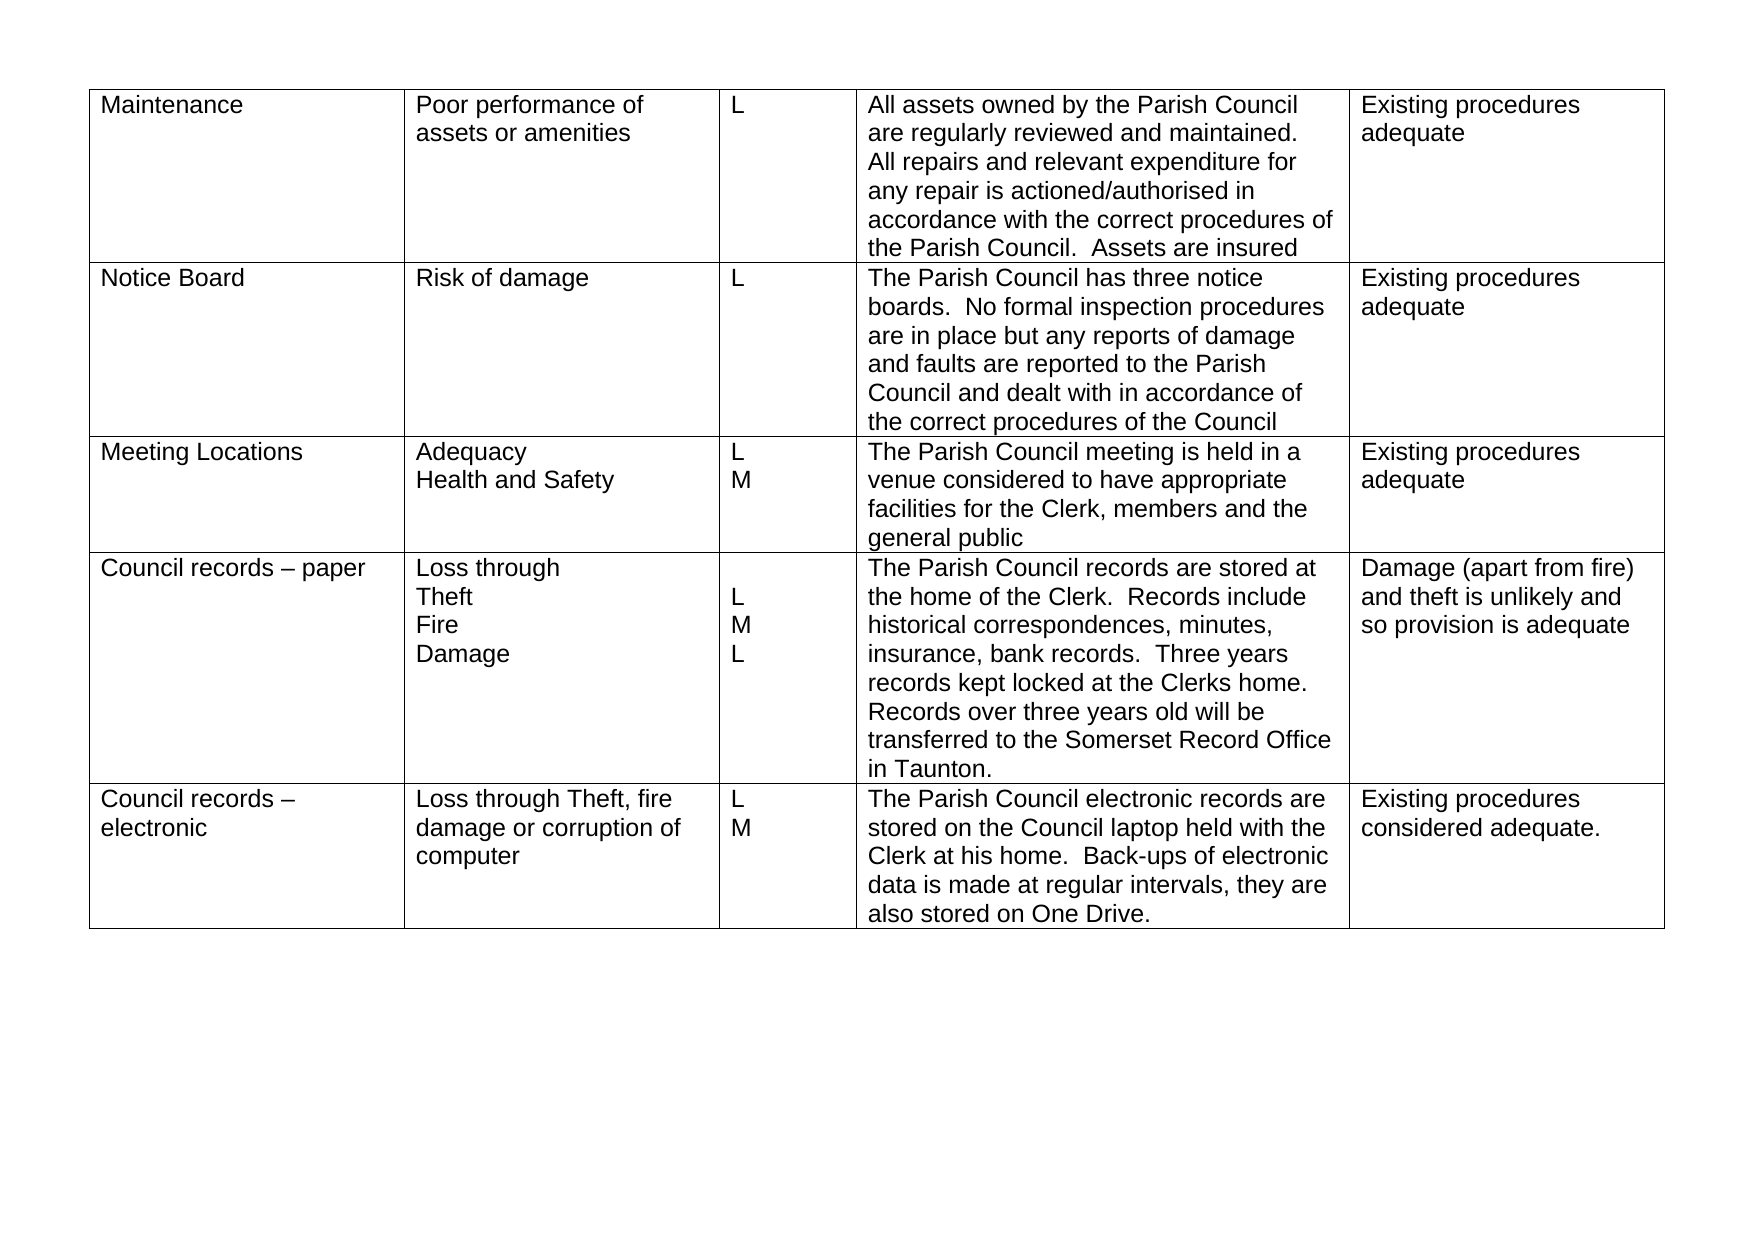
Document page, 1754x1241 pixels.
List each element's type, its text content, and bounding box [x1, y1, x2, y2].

table_cell Council records – paper [90, 553, 404, 783]
table_cell L M [720, 437, 856, 552]
table_cell Loss through Theft Fire Damage [405, 553, 719, 783]
table_cell L [720, 90, 856, 262]
table_cell Existing procedures adequate [1350, 437, 1664, 552]
table_cell Loss through Theft, fire damage or corruption of computer [405, 784, 719, 928]
table_cell Existing procedures considered adequate. [1350, 784, 1664, 928]
table_cell Council records – electronic [90, 784, 404, 928]
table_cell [1350, 90, 1664, 262]
table_cell L M L [720, 553, 856, 783]
table_cell Meeting Locations [90, 437, 404, 552]
table_cell Adequacy Health and Safety [405, 437, 719, 552]
table_cell All assets owned by the Parish Council are regularly reviewed and maintained. All repairs and relevant expenditure for any repair is actioned/authorised in accordance with the correct procedures of the Parish Council. Assets are insured [857, 90, 1349, 262]
table_cell The Parish Council records are stored at the home of the Clerk. Records include historical correspondences, minutes, insurance, bank records. Three years records kept locked at the Clerks home. Records over three years old will be transferred to the Somerset Record Office in Taunton. [857, 553, 1349, 783]
table_cell Maintenance [90, 90, 404, 262]
table_cell Poor performance of assets or amenities [405, 90, 719, 262]
table_cell Existing procedures adequate [1350, 263, 1664, 436]
table_cell The Parish Council has three notice boards. No formal inspection procedures are in place but any reports of damage and faults are reported to the Parish Council and dealt with in accordance of the correct procedures of the Council [857, 263, 1349, 436]
table_cell The Parish Council meeting is held in a venue considered to have appropriate facilities for the Clerk, members and the general public [857, 437, 1349, 552]
table_cell L [720, 263, 856, 436]
table_cell The Parish Council electronic records are stored on the Council laptop held with the Clerk at his home. Back-ups of electronic data is made at regular intervals, they are also stored on One Drive. [857, 784, 1349, 928]
table_cell Risk of damage [405, 263, 719, 436]
table_cell Notice Board [90, 263, 404, 436]
table_cell L M [720, 784, 856, 928]
table_cell Damage (apart from fire) and theft is unlikely and so provision is adequate [1350, 553, 1664, 783]
